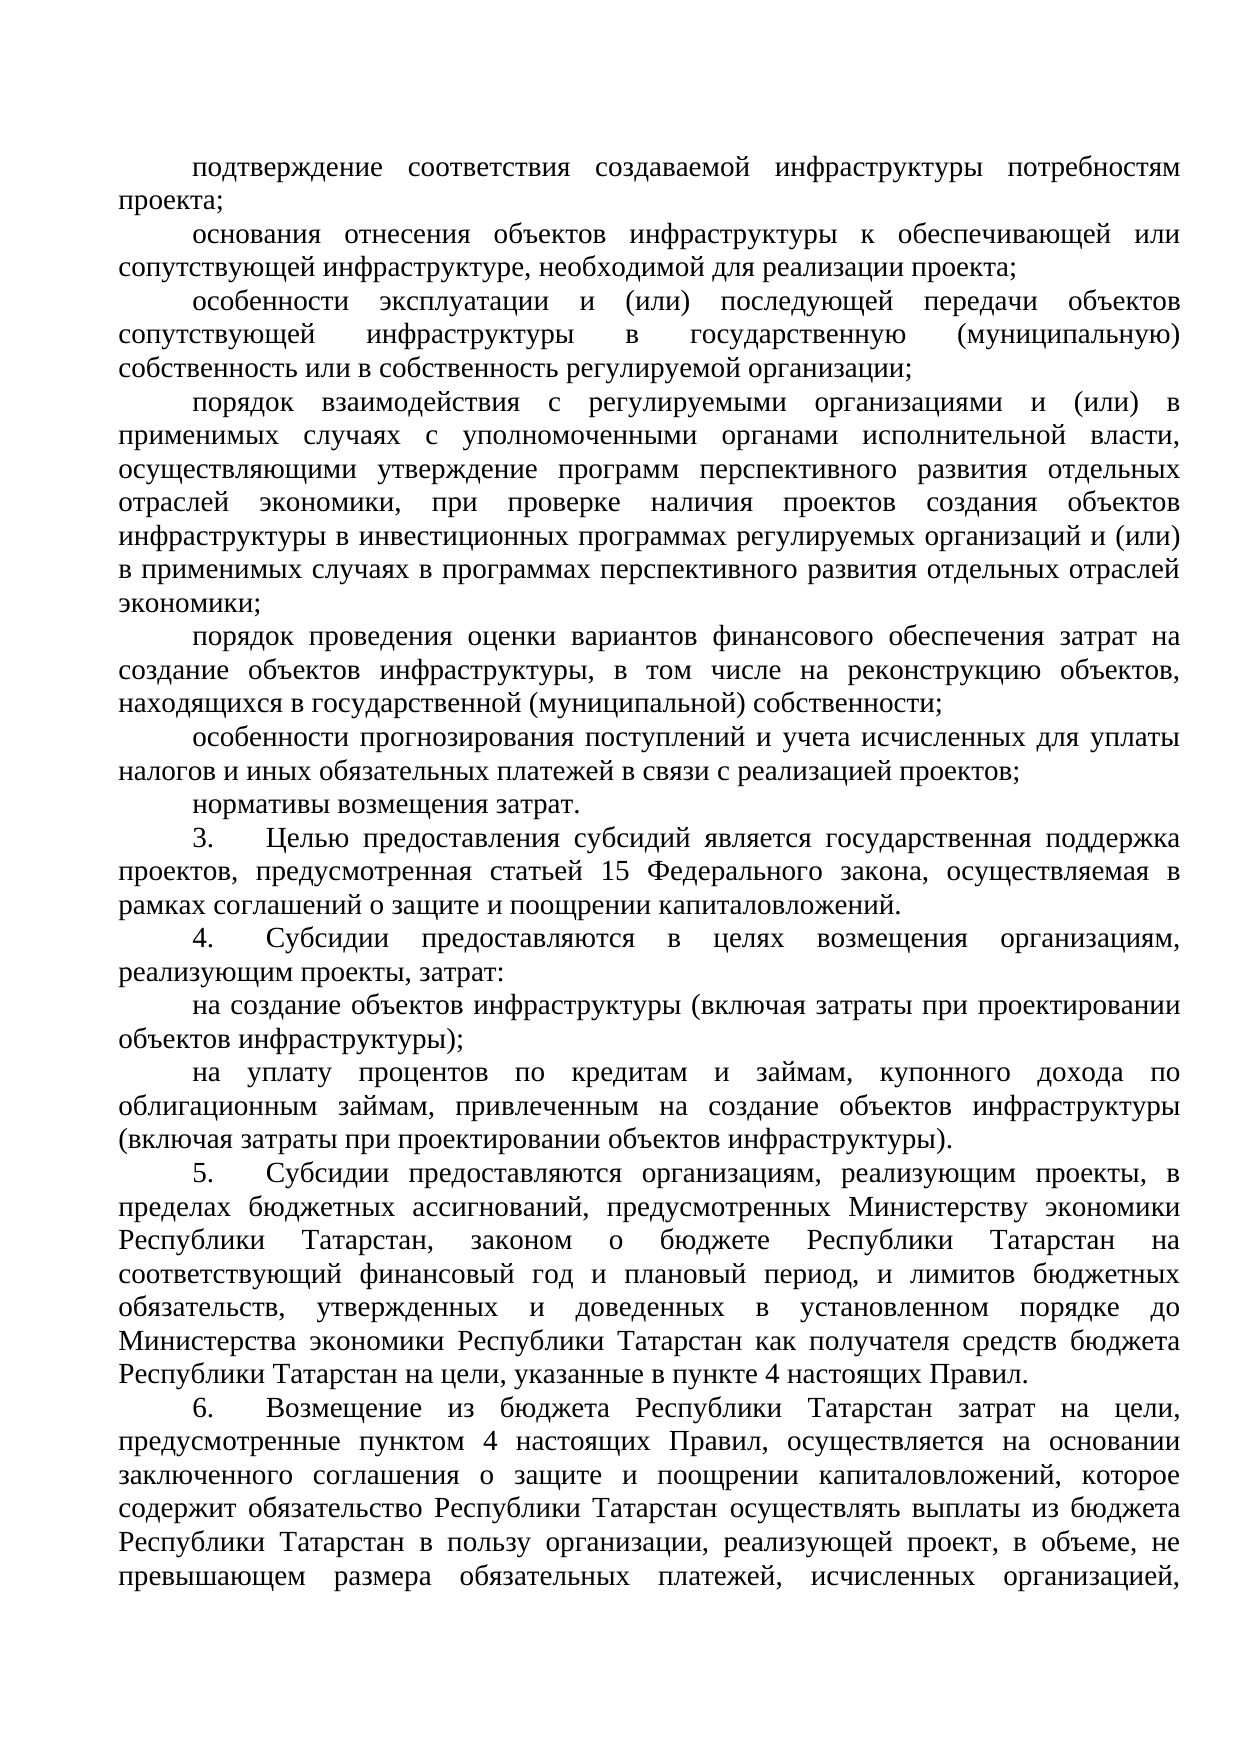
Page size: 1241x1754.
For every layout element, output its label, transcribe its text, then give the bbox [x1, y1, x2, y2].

text нормативы возмещения затрат. [118, 786, 1181, 820]
text на создание объектов инфраструктуры (включая затраты при проектировании объектов инфраструктуры); [118, 987, 1181, 1054]
text порядок взаимодействия с регулируемыми организациями и (или) в применимых случаях с уполномоченными органами исполнительной власти, осуществляющими утверждение программ перспективного развития отдельных отраслей экономики, при проверке наличия проектов создания объектов инфраструктуры в инвестиционных программах регулируемых организаций и (или) в применимых случаях в программах перспективного развития отдельных отраслей экономики; [118, 384, 1181, 618]
text порядок проведения оценки вариантов финансового обеспечения затрат на создание объектов инфраструктуры, в том числе на реконструкцию объектов, находящихся в государственной (муниципальной) собственности; [118, 618, 1181, 719]
list Субсидии предоставляются в целях возмещения организациям, реализующим проекты, затрат: [118, 920, 1181, 987]
text на уплату процентов по кредитам и займам, купонного дохода по облигационным займам, привлеченным на создание объектов инфраструктуры (включая затраты при проектировании объектов инфраструктуры). [118, 1054, 1181, 1155]
list Целью предоставления субсидий является государственная поддержка проектов, предусмотренная статьей 15 Федерального закона, осуществляемая в рамках соглашений о защите и поощрении капиталовложений. [118, 820, 1181, 920]
list Субсидии предоставляются организациям, реализующим проекты, в пределах бюджетных ассигнований, предусмотренных Министерству экономики Республики Татарстан, законом о бюджете Республики Татарстан на соответствующий финансовый год и плановый период, и лимитов бюджетных обязательств, утвержденных и доведенных в установленном порядке до Министерства экономики Республики Татарстан как получателя средств бюджета Республики Татарстан на цели, указанные в пункте 4 настоящих Правил. [118, 1155, 1181, 1390]
text особенности эксплуатации и (или) последующей передачи объектов сопутствующей инфраструктуры в государственную (муниципальную) собственность или в собственность регулируемой организации; [118, 283, 1181, 384]
text подтверждение соответствия создаваемой инфраструктуры потребностям проекта; [118, 149, 1181, 216]
text особенности прогнозирования поступлений и учета исчисленных для уплаты налогов и иных обязательных платежей в связи с реализацией проектов; [118, 719, 1181, 786]
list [118, 1390, 1181, 1591]
text основания отнесения объектов инфраструктуры к обеспечивающей или сопутствующей инфраструктуре, необходимой для реализации проекта; [118, 216, 1181, 283]
